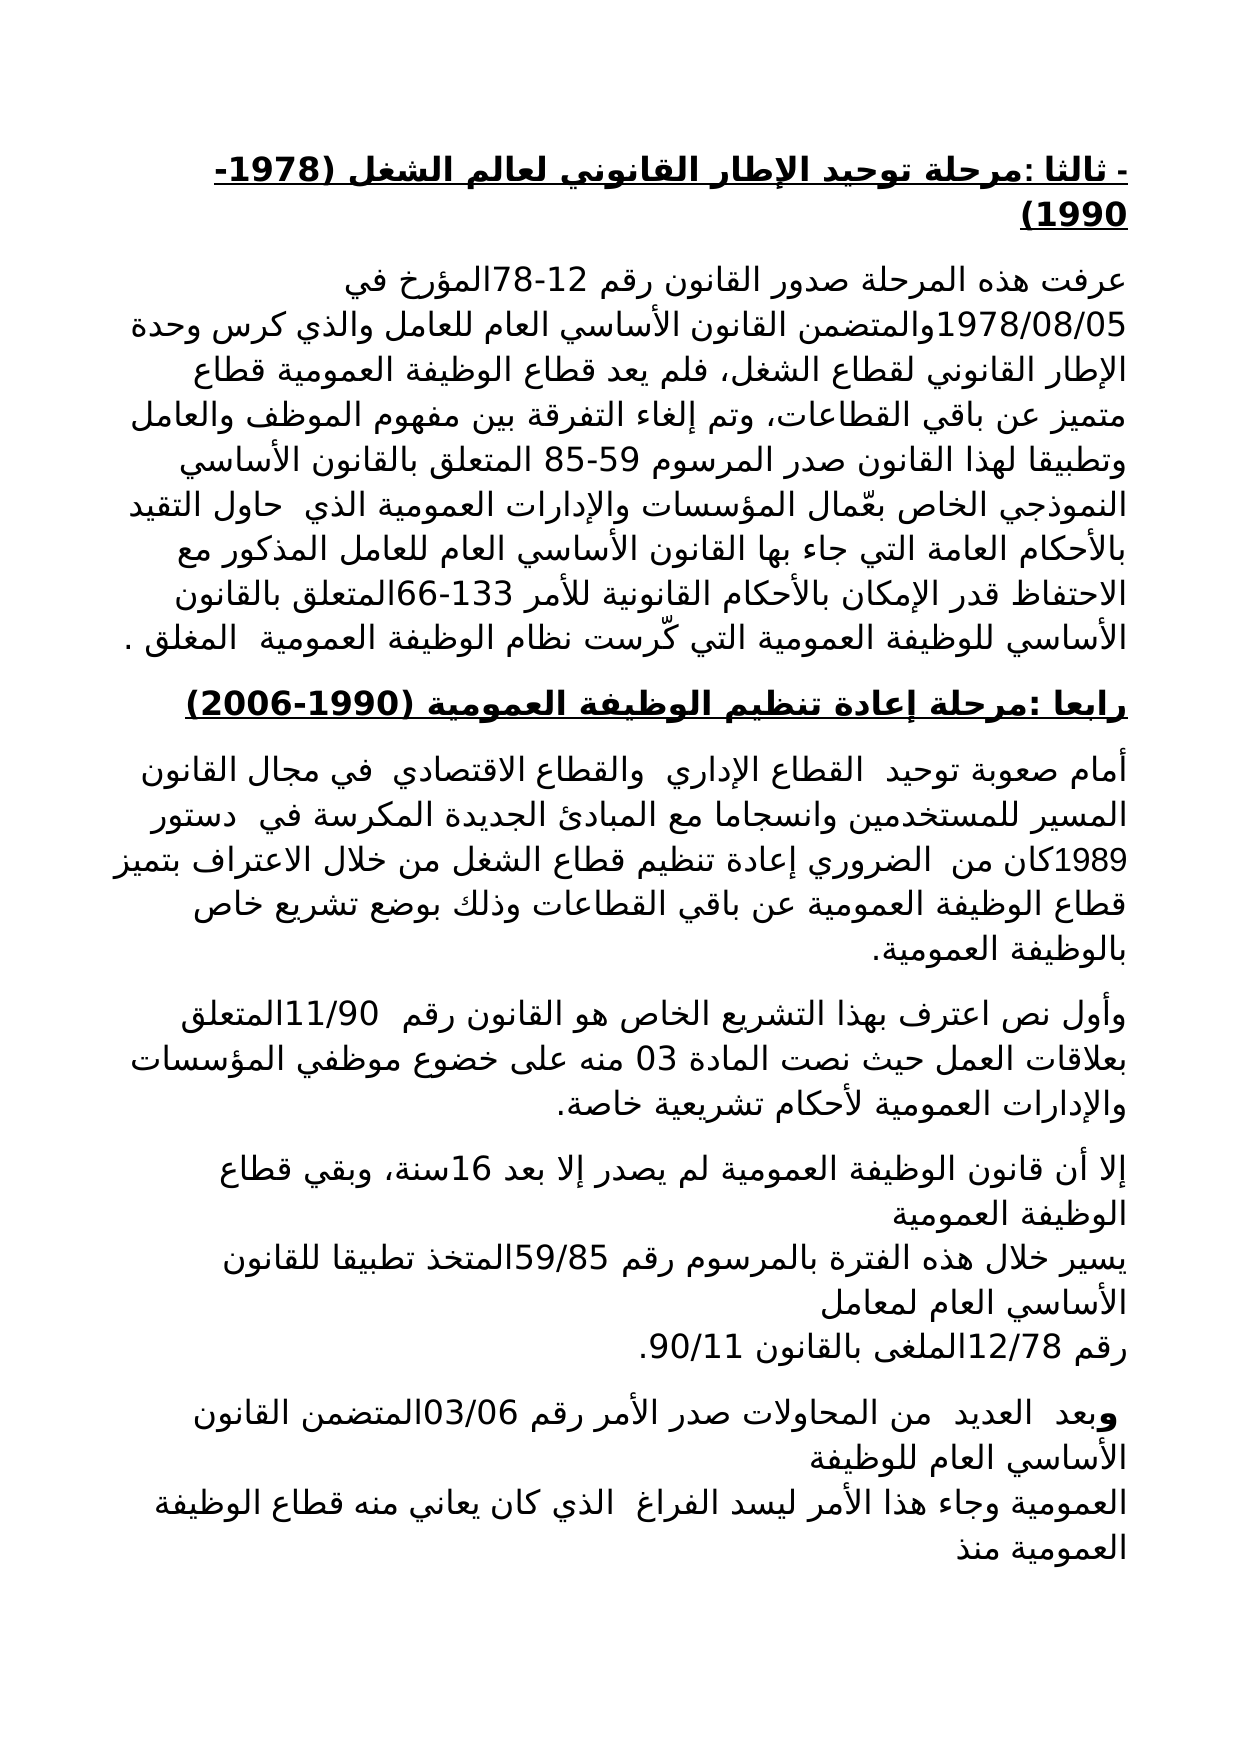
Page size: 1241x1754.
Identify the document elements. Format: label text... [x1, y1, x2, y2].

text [112, 1393, 1128, 1566]
text عرفت هذه المرحلة صدور القانون رقم 12-78المؤرخ في 1978/08/05والمتضمن القانون الأساسي العام للعامل والذي كرس وحدة الإطار القانوني لقطاع الشغل، فلم يعد قطاع الوظيفة العمومية قطاع متميز عن باقي القطاعات، وتم إلغاء التفرقة بين مفهوم الموظف والعامل وتطبيقا لهذا القانون صدر المرسوم 59-85 المتعلق بالقانون الأساسي النموذجي الخاص بعّمال المؤسسات والإدارات العمومية الذي حاول التقيد بالأحكام العامة التي جاء بها القانون الأساسي العام للعامل المذكور مع الاحتفاظ قدر الإمكان بالأحكام القانونية للأمر 133-66المتعلق بالقانون الأساسي للوظيفة العمومية التي كّرست نظام الوظيفة العمومية المغلق . [112, 260, 1128, 658]
text - ثالثا :مرحلة توحيد الإطار القانوني لعالم الشغل (1978-1990) [112, 150, 1128, 234]
text وأول نص اعترف بهذا التشريع الخاص هو القانون رقم 11/90المتعلق بعلاقات العمل حيث نصت المادة 03 منه على خضوع موظفي المؤسسات والإدارات العمومية لأحكام تشريعية خاصة. [112, 994, 1128, 1123]
text إلا أن قانون الوظيفة العمومية لم يصدر إلا بعد 16سنة، وبقي قطاع الوظيفة العمومية يسير خلال هذه الفترة بالمرسوم رقم 59/85المتخذ تطبيقا للقانون الأساسي العام لمعامل رقم 12/78الملغى بالقانون 90/11. [112, 1149, 1128, 1367]
text رابعا :مرحلة إعادة تنظيم الوظيفة العمومية (1990-2006) [112, 684, 1128, 723]
text أمام صعوبة توحيد القطاع الإداري والقطاع الاقتصادي في مجال القانون المسير للمستخدمين وانسجاما مع المبادئ الجديدة المكرسة في دستور 1989كان من الضروري إعادة تنظيم قطاع الشغل من خلال الاعتراف بتميز قطاع الوظيفة العمومية عن باقي القطاعات وذلك بوضع تشريع خاص بالوظيفة العمومية. [112, 749, 1128, 968]
